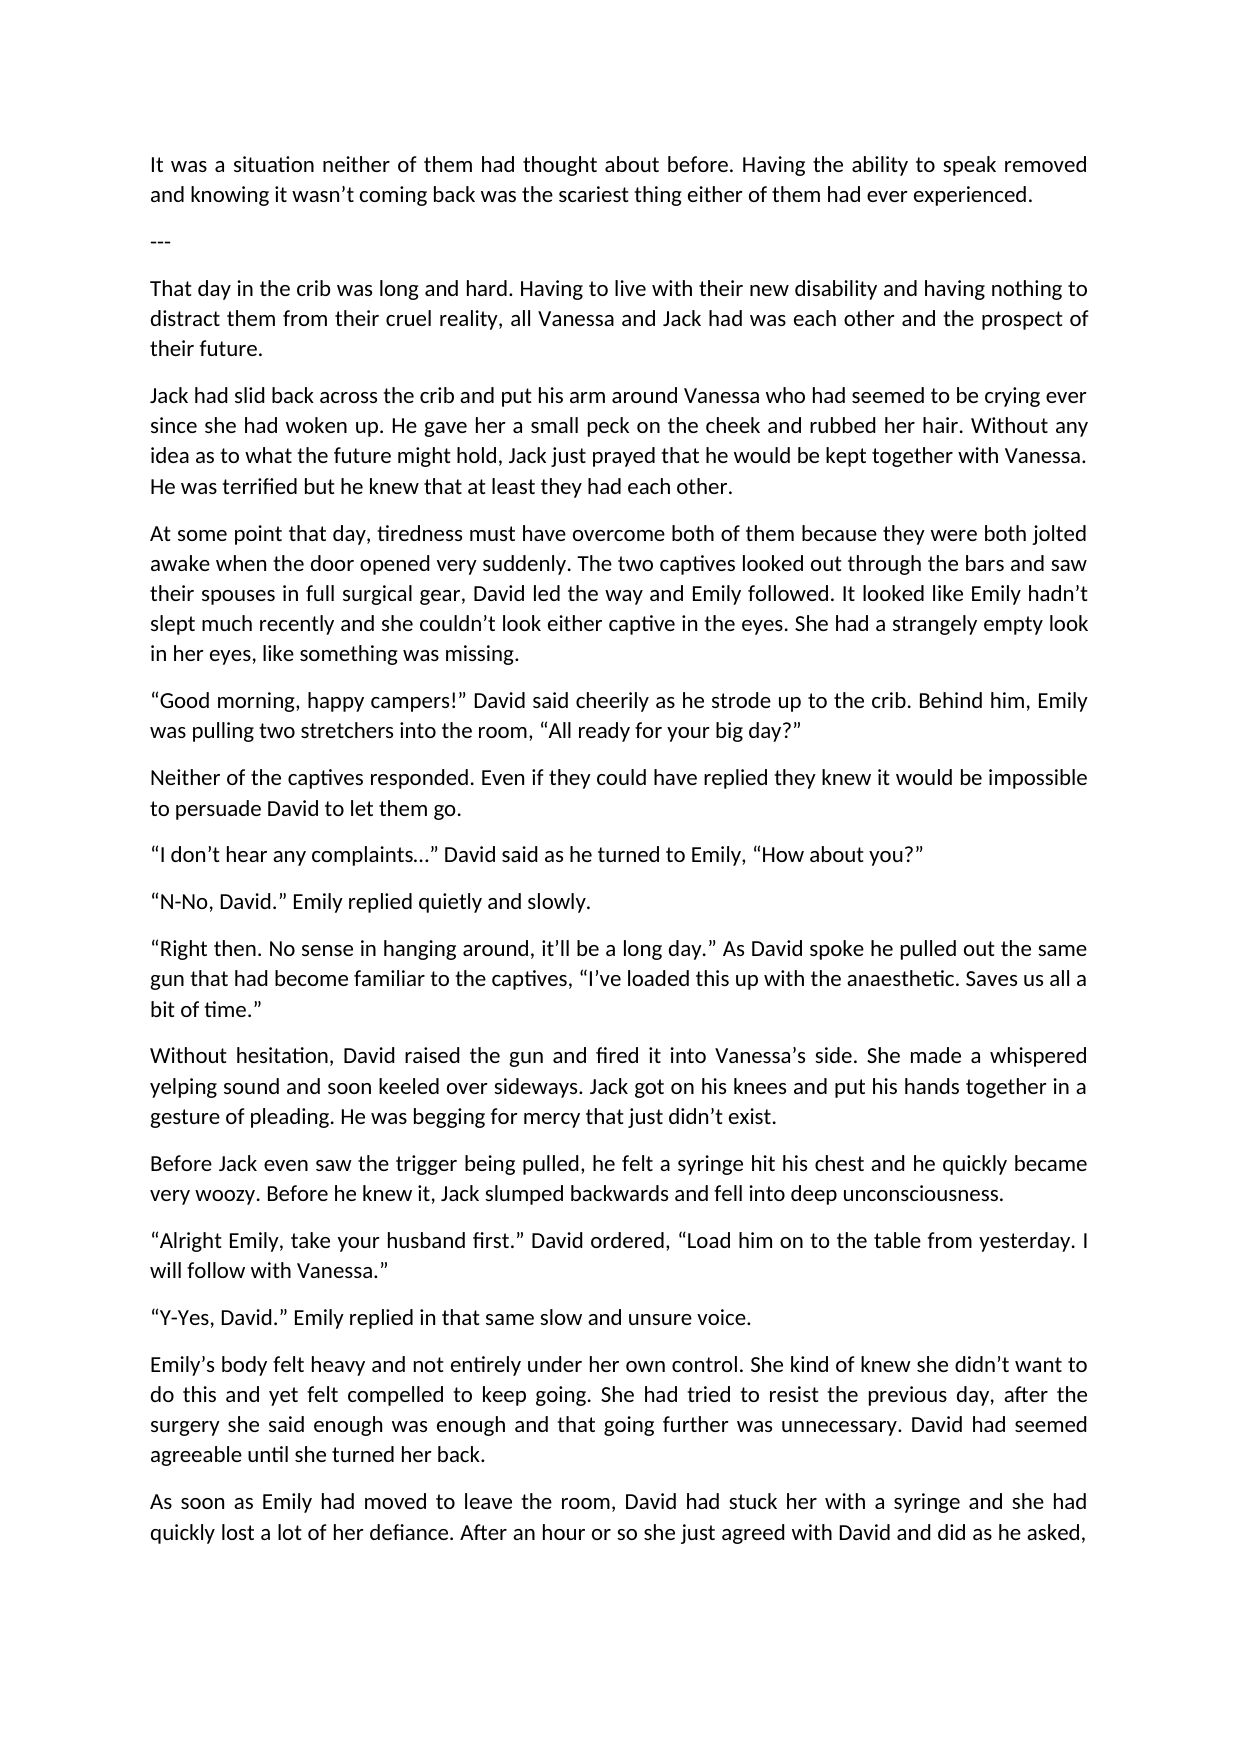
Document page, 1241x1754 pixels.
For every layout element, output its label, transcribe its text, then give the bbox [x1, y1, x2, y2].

text “N-No, David.” Emily replied quietly and slowly. [150, 887, 1090, 916]
text At some point that day, tiredness must have overcome both of them because they were both jolted awake when the door opened very suddenly. The two captives looked out through the bars and saw their spouses in full surgical gear, David led the way and Emily followed. It looked like Emily hadn’t slept much recently and she couldn’t look either captive in the eyes. She had a strangely empty look in her eyes, like something was missing. [150, 519, 1090, 668]
text “Good morning, happy campers!” David said cheerily as he strode up to the crib. Behind him, Emily was pulling two stretchers into the room, “All ready for your big day?” [150, 686, 1090, 745]
text Neither of the captives responded. Even if they could have replied they knew it would be impossible to persuade David to let them go. [150, 763, 1090, 822]
text “Alright Emily, take your husband first.” David ordered, “Load him on to the table from yesterday. I will follow with Vanessa.” [150, 1226, 1090, 1284]
text Emily’s body felt heavy and not entirely under her own control. She kind of knew she didn’t want to do this and yet felt compelled to keep going. She had tried to resist the previous day, after the surgery she said enough was enough and that going further was unnecessary. David had seemed agreeable until she turned her back. [150, 1350, 1090, 1469]
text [150, 1487, 1090, 1546]
text --- [150, 227, 1090, 255]
text That day in the crib was long and hard. Having to live with their new disability and having nothing to distract them from their cruel reality, all Vanessa and Jack had was each other and the prospect of their future. [150, 274, 1090, 362]
text Without hesitation, David raised the gun and fired it into Vanessa’s side. She made a whispered yelping sound and soon keeled over sideways. Jack got on his knees and put his hands together in a gesture of pleading. He was begging for mercy that just didn’t exist. [150, 1042, 1090, 1130]
text It was a situation neither of them had thought about before. Having the ability to speak removed and knowing it wasn’t coming back was the scariest thing either of them had ever experienced. [150, 150, 1090, 208]
text Before Jack even saw the trigger being pulled, he felt a syringe hit his chest and he quickly became very woozy. Before he knew it, Jack slumped backwards and fell into deep unconsciousness. [150, 1149, 1090, 1207]
text “Right then. No sense in hanging around, it’ll be a long day.” As David spoke he pulled out the same gun that had become familiar to the captives, “I’ve loaded this up with the anaesthetic. Saves us all a bit of time.” [150, 934, 1090, 1023]
text “I don’t hear any complaints…” David said as he turned to Emily, “How about you?” [150, 841, 1090, 869]
text Jack had slid back across the crib and put his arm around Vanessa who had seemed to be crying ever since she had woken up. He gave her a small peck on the cheek and rubbed her hair. Without any idea as to what the future might hold, Jack just prayed that he would be kept together with Vanessa. He was terrified but he knew that at least they had each other. [150, 381, 1090, 500]
text “Y-Yes, David.” Emily replied in that same slow and unsure voice. [150, 1303, 1090, 1331]
